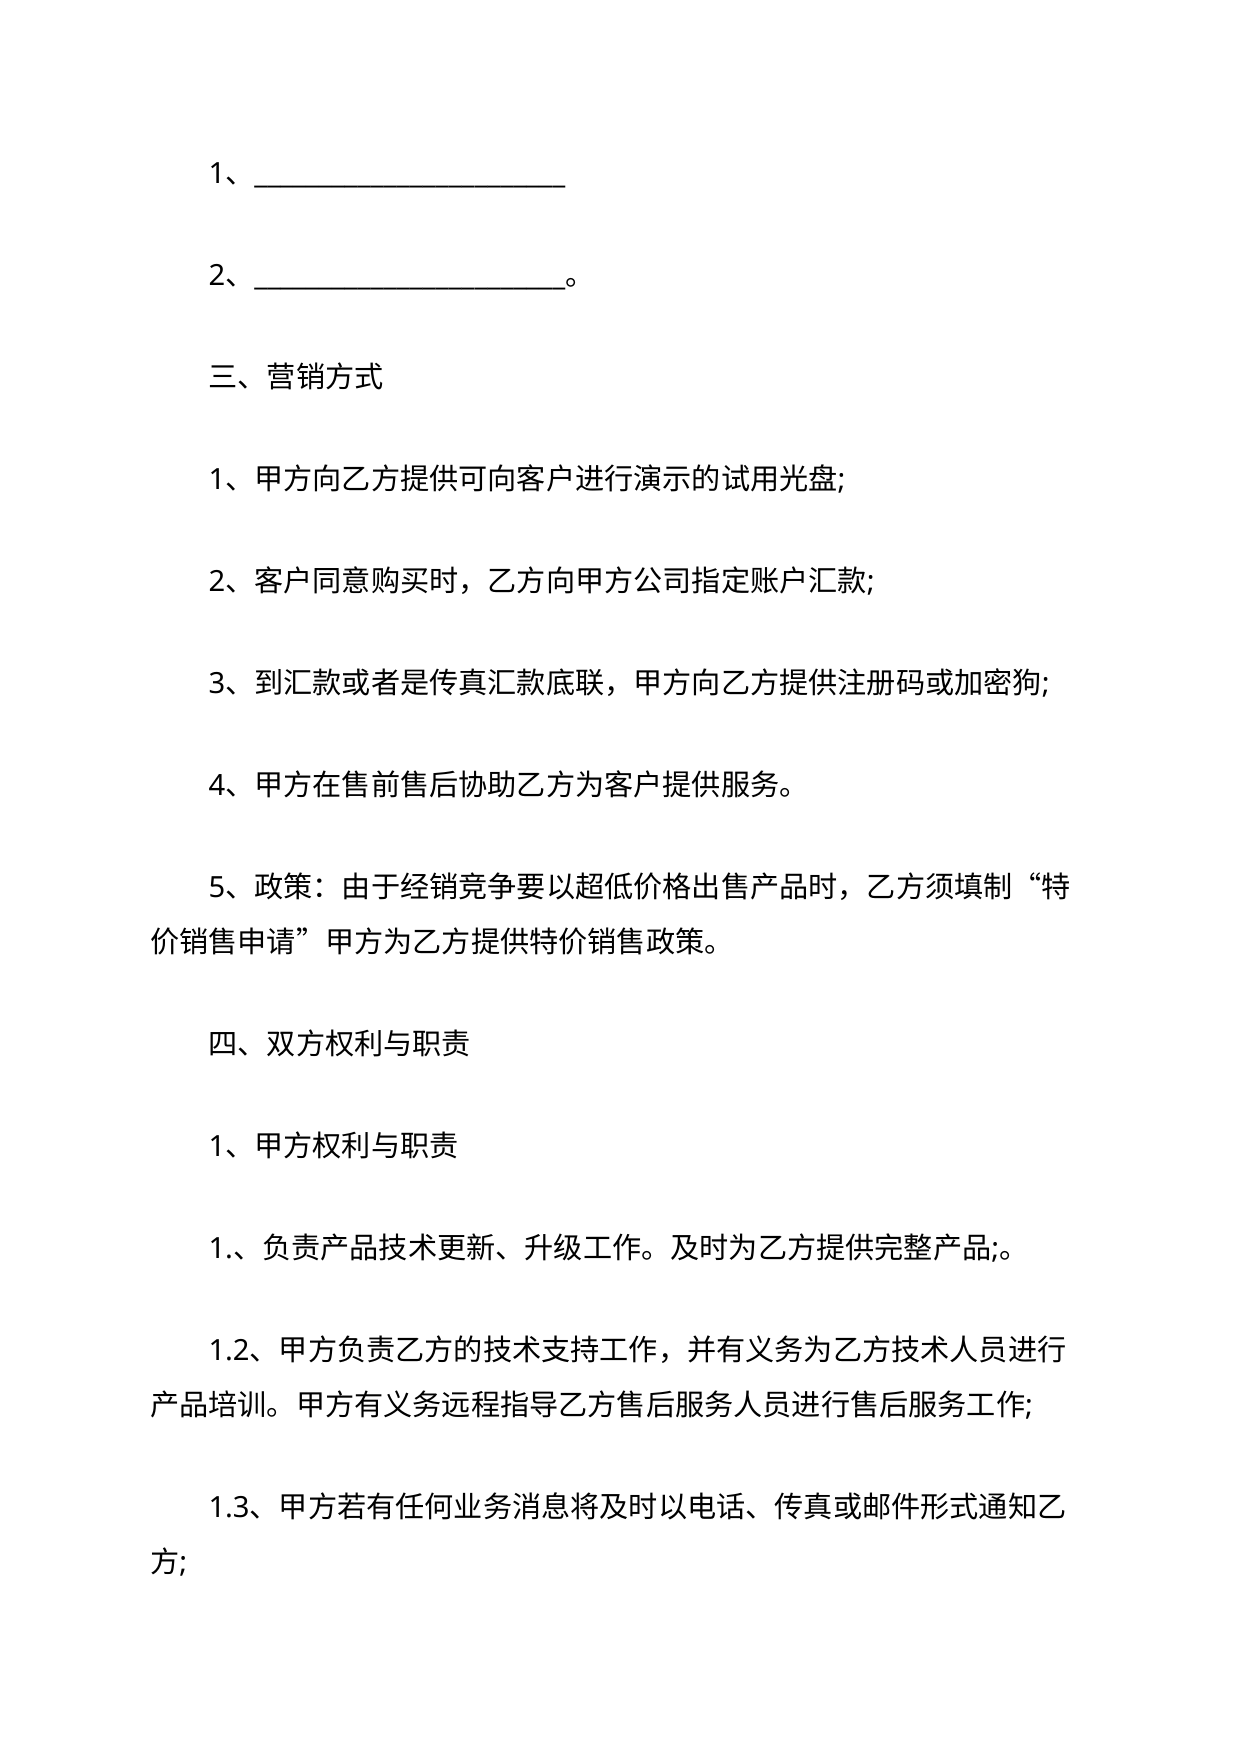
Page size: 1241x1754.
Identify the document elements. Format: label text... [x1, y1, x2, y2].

text 3、到汇款或者是传真汇款底联，甲方向乙方提供注册码或加密狗; [150, 660, 1090, 702]
text 1、________________________ [150, 150, 1090, 192]
text 1.、负责产品技术更新、升级工作。及时为乙方提供完整产品;。 [150, 1224, 1090, 1267]
text 1.3、甲方若有任何业务消息将及时以电话、传真或邮件形式通知乙方; [150, 1483, 1090, 1581]
text 4、甲方在售前售后协助乙方为客户提供服务。 [150, 762, 1090, 804]
text 1、甲方权利与职责 [150, 1122, 1090, 1164]
text 四、双方权利与职责 [150, 1020, 1090, 1063]
text 1.2、甲方负责乙方的技术支持工作，并有义务为乙方技术人员进行产品培训。甲方有义务远程指导乙方售后服务人员进行售后服务工作; [150, 1326, 1090, 1423]
text 1、甲方向乙方提供可向客户进行演示的试用光盘; [150, 456, 1090, 498]
text 2、________________________。 [150, 252, 1090, 294]
text 2、客户同意购买时，乙方向甲方公司指定账户汇款; [150, 558, 1090, 600]
text 三、营销方式 [150, 354, 1090, 396]
text 5、政策：由于经销竞争要以超低价格出售产品时，乙方须填制“特价销售申请”甲方为乙方提供特价销售政策。 [150, 864, 1090, 961]
